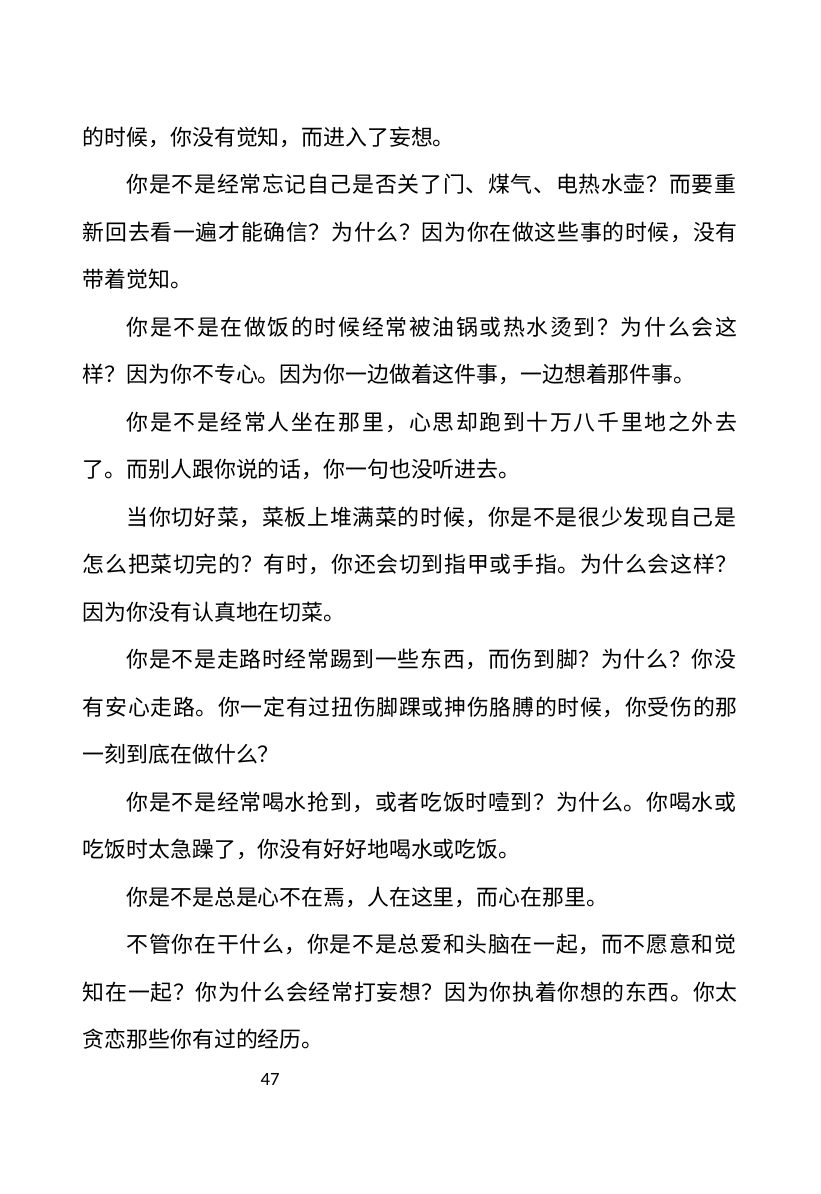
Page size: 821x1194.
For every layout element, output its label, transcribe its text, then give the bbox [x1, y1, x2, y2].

text 你是不是经常忘记自己是否关了门、煤气、电热水壶？而要重新回去看一遍才能确信？为什么？因为你在做这些事的时候，没有带着觉知。 [83, 167, 738, 294]
text 当你切好菜，菜板上堆满菜的时候，你是不是很少发现自己是怎么把菜切完的？有时，你还会切到指甲或手指。为什么会这样？因为你没有认真地在切菜。 [83, 500, 738, 627]
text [83, 120, 738, 152]
text 不管你在干什么，你是不是总爱和头脑在一起，而不愿意和觉知在一起？你为什么会经常打妄想？因为你执着你想的东西。你太贪恋那些你有过的经历。 [83, 927, 738, 1054]
text 你是不是走路时经常踢到一些东西，而伤到脚？为什么？你没有安心走路。你一定有过扭伤脚踝或抻伤胳膊的时候，你受伤的那一刻到底在做什么？ [83, 642, 738, 769]
text 你是不是经常人坐在那里，心思却跑到十万八千里地之外去了。而别人跟你说的话，你一句也没听进去。 [83, 405, 738, 484]
text 你是不是总是心不在焉，人在这里，而心在那里。 [83, 880, 738, 912]
text 你是不是在做饭的时候经常被油锅或热水烫到？为什么会这样？因为你不专心。因为你一边做着这件事，一边想着那件事。 [83, 310, 738, 389]
text 你是不是经常喝水抢到，或者吃饭时噎到？为什么。你喝水或吃饭时太急躁了，你没有好好地喝水或吃饭。 [83, 785, 738, 864]
